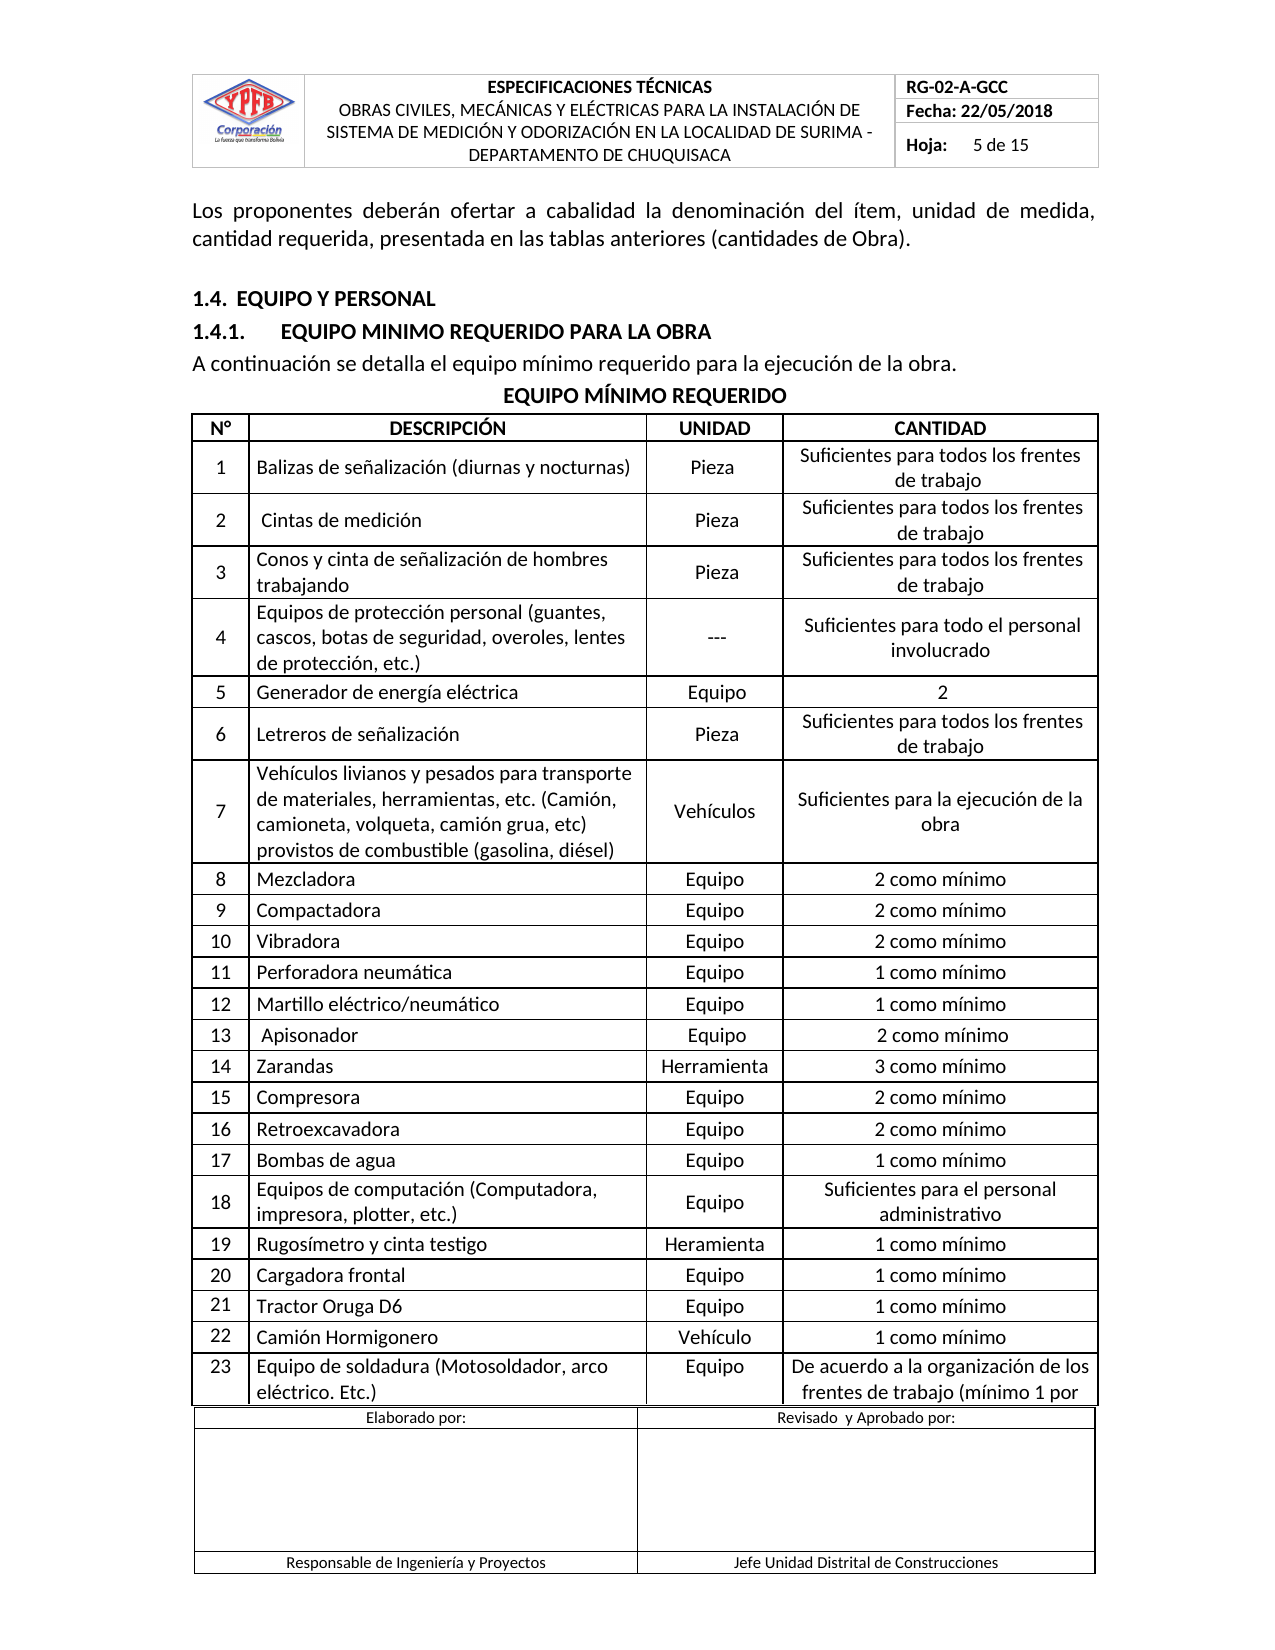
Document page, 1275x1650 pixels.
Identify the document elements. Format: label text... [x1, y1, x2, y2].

table_cell 2 como mínimo [784, 1020, 1097, 1050]
table_cell 1 como mínimo [784, 1322, 1097, 1352]
table_cell Equipo [647, 1020, 782, 1050]
table_cell 1 como mínimo [784, 958, 1097, 987]
table_cell 3 como mínimo [784, 1051, 1097, 1081]
table_header UNIDAD [647, 415, 782, 440]
table_cell 23 [193, 1354, 248, 1404]
table_cell Equipos de protección personal (guantes, cascos, botas de seguridad, overoles, lentes de protección, etc.) [250, 599, 646, 675]
table_header CANTIDAD [784, 415, 1097, 440]
table_cell 6 [193, 708, 248, 759]
table_cell Pieza [647, 547, 782, 597]
table_cell Suficientes para todos los frentes de trabajo [784, 708, 1097, 759]
table_cell 12 [193, 989, 248, 1018]
table_cell 4 [193, 599, 248, 675]
table_cell Vehículo [647, 1322, 782, 1352]
table_cell 2 como mínimo [784, 1083, 1097, 1112]
table_cell Equipo [647, 1114, 782, 1143]
table_cell 18 [193, 1176, 248, 1227]
table_cell Equipo [647, 1260, 782, 1289]
table_cell De acuerdo a la organización de los frentes de trabajo (mínimo 1 por cuadrilla de soldadura) [784, 1354, 1097, 1404]
table_cell 1 [193, 442, 248, 493]
table_cell Pieza [647, 708, 782, 759]
table_cell 22 [193, 1322, 248, 1352]
table_cell Generador de energía eléctrica [250, 677, 646, 707]
list EQUIPO MINIMO REQUERIDO PARA LA OBRA [192, 317, 1098, 345]
table_cell Equipo [647, 864, 782, 893]
table_cell 21 [193, 1291, 248, 1321]
table_cell Camión Hormigonero [250, 1322, 646, 1352]
table_cell 2 [784, 677, 1097, 707]
table_cell Equipo [647, 1176, 782, 1227]
text A continuación se detalla el equipo mínimo requerido para la ejecución de la obra. [192, 349, 1098, 377]
table_cell Suficientes para todos los frentes de trabajo [784, 494, 1097, 545]
table_cell Compresora [250, 1083, 646, 1112]
table_cell 2 como mínimo [784, 895, 1097, 925]
table_cell Balizas de señalización (diurnas y nocturnas) [250, 442, 646, 493]
table_cell 13 [193, 1020, 248, 1050]
table_cell Suficientes para la ejecución de la obra [784, 761, 1097, 862]
table_cell 1 como mínimo [784, 989, 1097, 1018]
table_cell Vibradora [250, 926, 646, 956]
table_cell --- [647, 599, 782, 675]
table_cell Cintas de medición [250, 494, 646, 545]
table_cell 19 [193, 1229, 248, 1258]
table_cell 1 como mínimo [784, 1260, 1097, 1289]
table_cell Zarandas [250, 1051, 646, 1081]
table_cell Heramienta [647, 1229, 782, 1258]
table_cell Equipo [647, 1291, 782, 1321]
table_cell Martillo eléctrico/neumático [250, 989, 646, 1018]
table_cell 11 [193, 958, 248, 987]
table_cell Equipo [647, 677, 782, 707]
table_cell Pieza [647, 494, 782, 545]
table_cell Equipo [647, 1083, 782, 1112]
table_cell 16 [193, 1114, 248, 1143]
table_header N° [193, 415, 248, 440]
table_cell 2 [193, 494, 248, 545]
text Los proponentes deberán ofertar a cabalidad la denominación del ítem, unidad de medida, cantidad requerida, presentada en las tablas anteriores (cantidades de Obra). [192, 196, 1098, 252]
text EQUIPO MÍNIMO REQUERIDO [192, 381, 1098, 409]
table_cell 1 como mínimo [784, 1145, 1097, 1175]
table_cell 2 como mínimo [784, 864, 1097, 893]
table_cell Suficientes para todo el personal involucrado [784, 599, 1097, 675]
table_cell Letreros de señalización [250, 708, 646, 759]
table_cell 15 [193, 1083, 248, 1112]
table_header DESCRIPCIÓN [250, 415, 646, 440]
table_cell Equipo [647, 989, 782, 1018]
table_cell 1 como mínimo [784, 1291, 1097, 1321]
table_cell 2 como mínimo [784, 1114, 1097, 1143]
table_cell 14 [193, 1051, 248, 1081]
list EQUIPO Y PERSONAL [192, 284, 1098, 313]
table_cell Equipos de computación (Computadora, impresora, plotter, etc.) [250, 1176, 646, 1227]
table_cell Suficientes para todos los frentes de trabajo [784, 547, 1097, 597]
table_cell Suficientes para todos los frentes de trabajo [784, 442, 1097, 493]
table_cell 2 como mínimo [784, 926, 1097, 956]
table_cell 1 como mínimo [784, 1229, 1097, 1258]
table_cell Equipo de soldadura (Motosoldador, arco eléctrico. Etc.) [250, 1354, 646, 1404]
table_cell 9 [193, 895, 248, 925]
table_cell Mezcladora [250, 864, 646, 893]
picture [198, 76, 299, 144]
table_cell 10 [193, 926, 248, 956]
table_cell 8 [193, 864, 248, 893]
table_cell 5 [193, 677, 248, 707]
table_cell Vehículos [647, 761, 782, 862]
table_cell Conos y cinta de señalización de hombres trabajando [250, 547, 646, 597]
table_cell Equipo [647, 958, 782, 987]
table_cell Equipo [647, 1354, 782, 1404]
table_cell 7 [193, 761, 248, 862]
table_cell 3 [193, 547, 248, 597]
table_cell Perforadora neumática [250, 958, 646, 987]
table_cell Compactadora [250, 895, 646, 925]
table_cell Equipo [647, 895, 782, 925]
table_cell Tractor Oruga D6 [250, 1291, 646, 1321]
table_cell Cargadora frontal [250, 1260, 646, 1289]
table_cell Rugosímetro y cinta testigo [250, 1229, 646, 1258]
table_cell 17 [193, 1145, 248, 1175]
table_cell Retroexcavadora [250, 1114, 646, 1143]
table_cell Bombas de agua [250, 1145, 646, 1175]
table_cell Vehículos livianos y pesados para transporte de materiales, herramientas, etc. (Camión, camioneta, volqueta, camión grua, etc) provistos de combustible (gasolina, diésel) [250, 761, 646, 862]
table_cell Apisonador [250, 1020, 646, 1050]
table_cell Equipo [647, 926, 782, 956]
table_cell Suficientes para el personal administrativo [784, 1176, 1097, 1227]
table_cell Equipo [647, 1145, 782, 1175]
table_cell Herramienta [647, 1051, 782, 1081]
table_cell 20 [193, 1260, 248, 1289]
table_cell Pieza [647, 442, 782, 493]
